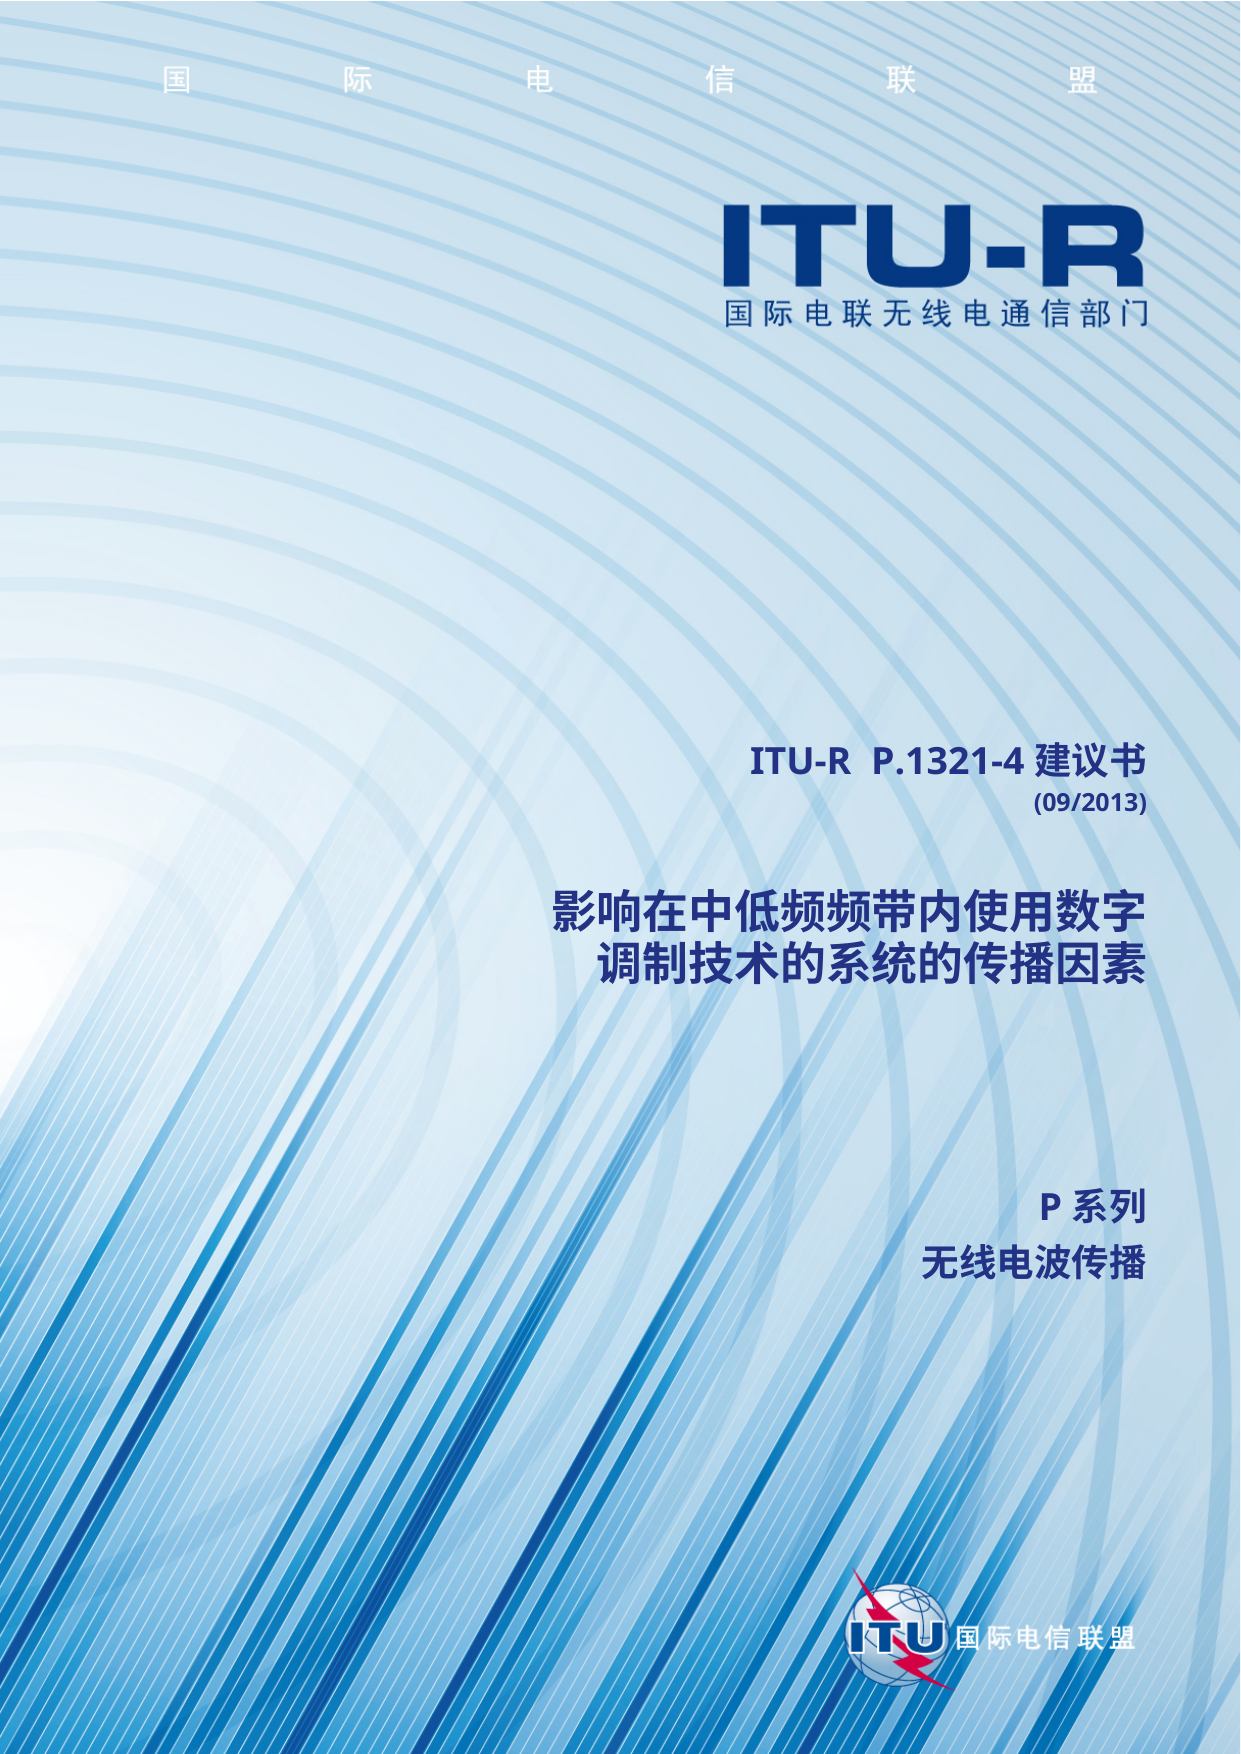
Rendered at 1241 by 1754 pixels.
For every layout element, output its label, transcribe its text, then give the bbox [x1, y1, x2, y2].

table_cell 影响在中低频频带内使用数字 调制技术的系统的传播因素 [107, 818, 1158, 1051]
table_cell P 系列 无线电波传播 [107, 1051, 1158, 1330]
picture [0, 1, 1241, 1754]
table_header ITU-R P.1321-4 建议书 (09/2013) [107, 643, 1158, 818]
